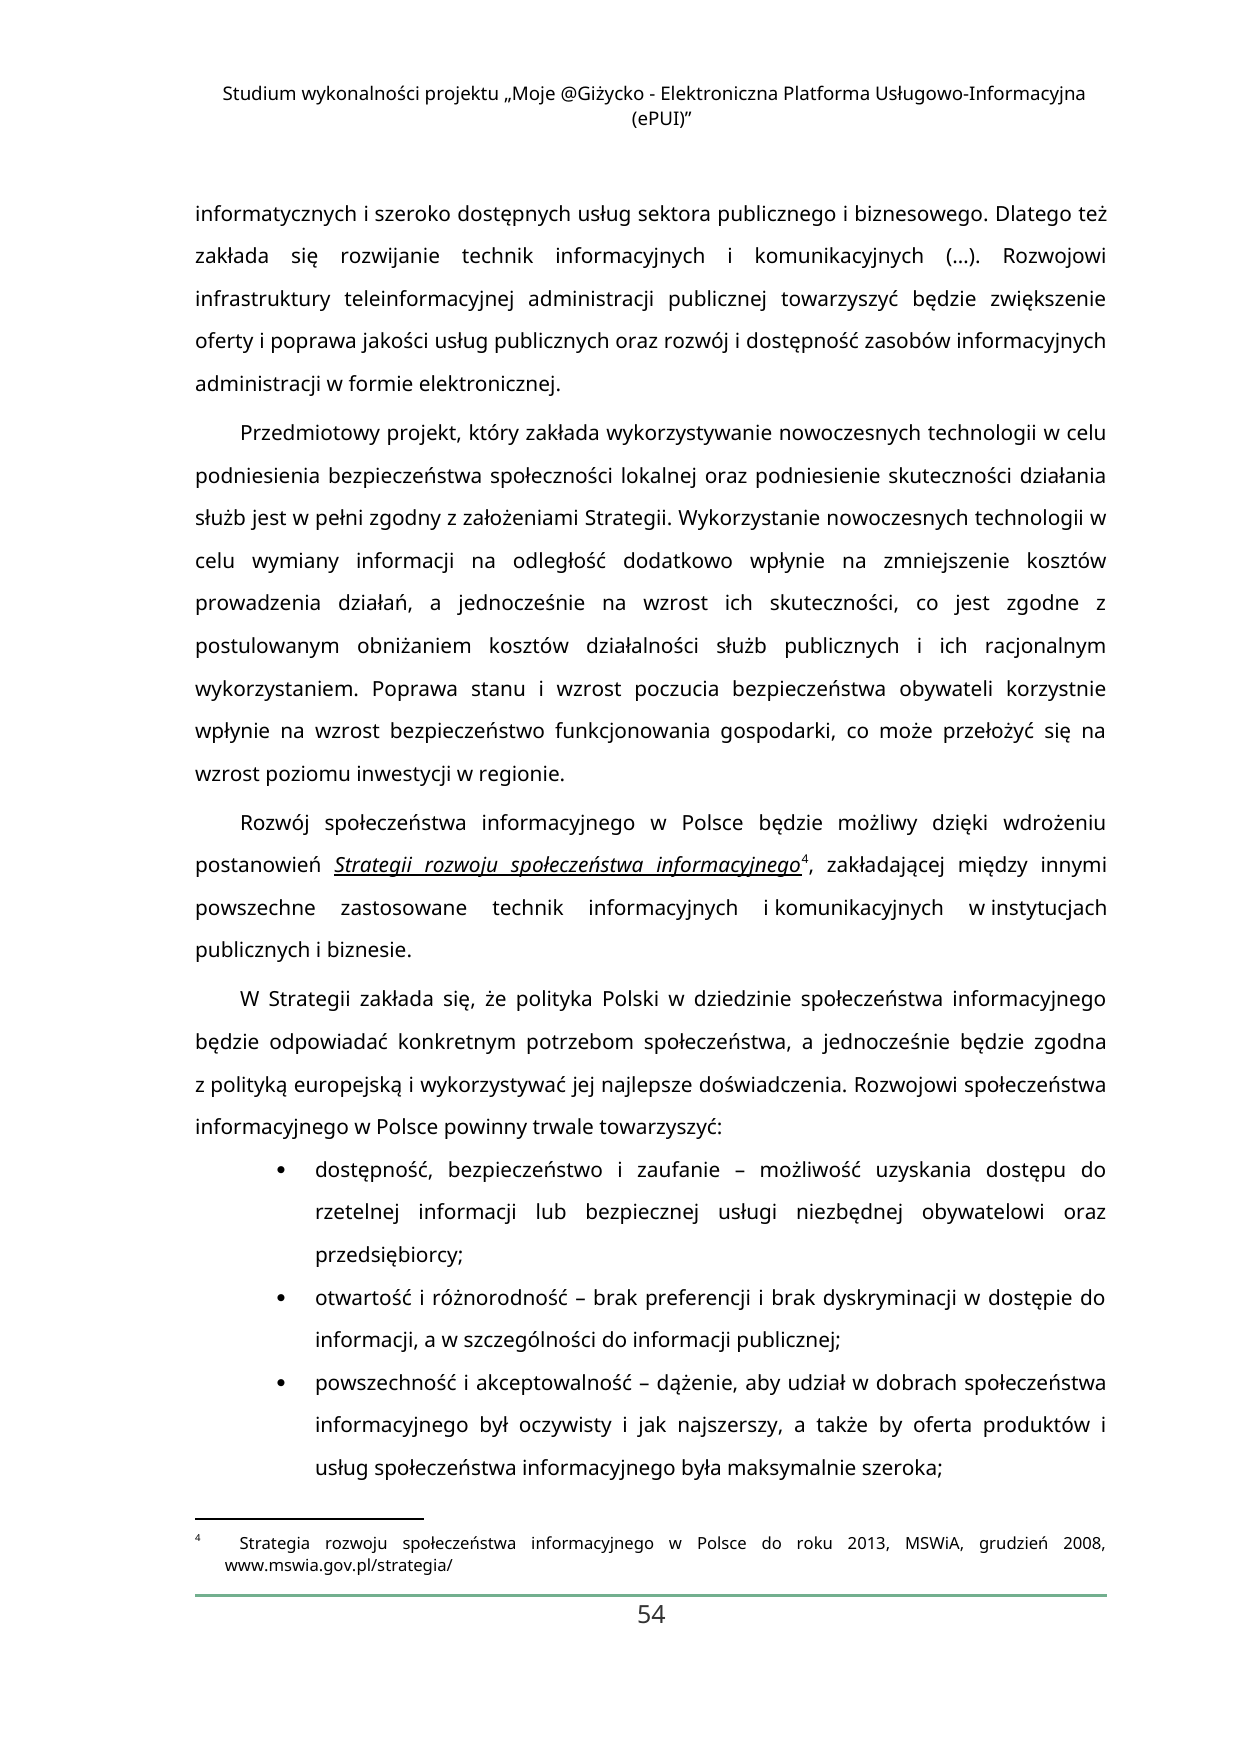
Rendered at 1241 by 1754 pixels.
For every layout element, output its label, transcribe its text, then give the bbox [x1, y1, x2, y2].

text W Strategii zakłada się, że polityka Polski w dziedzinie społeczeństwa informacyjnego będzie odpowiadać konkretnym potrzebom społeczeństwa, a jednocześnie będzie zgodna z polityką europejską i wykorzystywać jej najlepsze doświadczenia. Rozwojowi społeczeństwa informacyjnego w Polsce powinny trwale towarzyszyć: [195, 984, 1107, 1141]
list powszechność i akceptowalność – dążenie, aby udział w dobrach społeczeństwa informacyjnego był oczywisty i jak najszerszy, a także by oferta produktów i usług społeczeństwa informacyjnego była maksymalnie szeroka; [277, 1368, 1107, 1482]
list otwartość i różnorodność – brak preferencji i brak dyskryminacji w dostępie do informacji, a w szczególności do informacji publicznej; [277, 1283, 1107, 1354]
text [195, 199, 1107, 398]
text Przedmiotowy projekt, który zakłada wykorzystywanie nowoczesnych technologii w celu podniesienia bezpieczeństwa społeczności lokalnej oraz podniesienie skuteczności działania służb jest w pełni zgodny z założeniami Strategii. Wykorzystanie nowoczesnych technologii w celu wymiany informacji na odległość dodatkowo wpłynie na zmniejszenie kosztów prowadzenia działań, a jednocześnie na wzrost ich skuteczności, co jest zgodne z postulowanym obniżaniem kosztów działalności służb publicznych i ich racjonalnym wykorzystaniem. Poprawa stanu i wzrost poczucia bezpieczeństwa obywateli korzystnie wpłynie na wzrost bezpieczeństwo funkcjonowania gospodarki, co może przełożyć się na wzrost poziomu inwestycji w regionie. [195, 418, 1107, 787]
list dostępność, bezpieczeństwo i zaufanie – możliwość uzyskania dostępu do rzetelnej informacji lub bezpiecznej usługi niezbędnej obywatelowi oraz przedsiębiorcy; [277, 1155, 1107, 1268]
text Rozwój społeczeństwa informacyjnego w Polsce będzie możliwy dzięki wdrożeniu postanowień Strategii rozwoju społeczeństwa informacyjnego, zakładającej między innymi powszechne zastosowane technik informacyjnych i komunikacyjnych w instytucjach publicznych i biznesie. [195, 808, 1107, 964]
